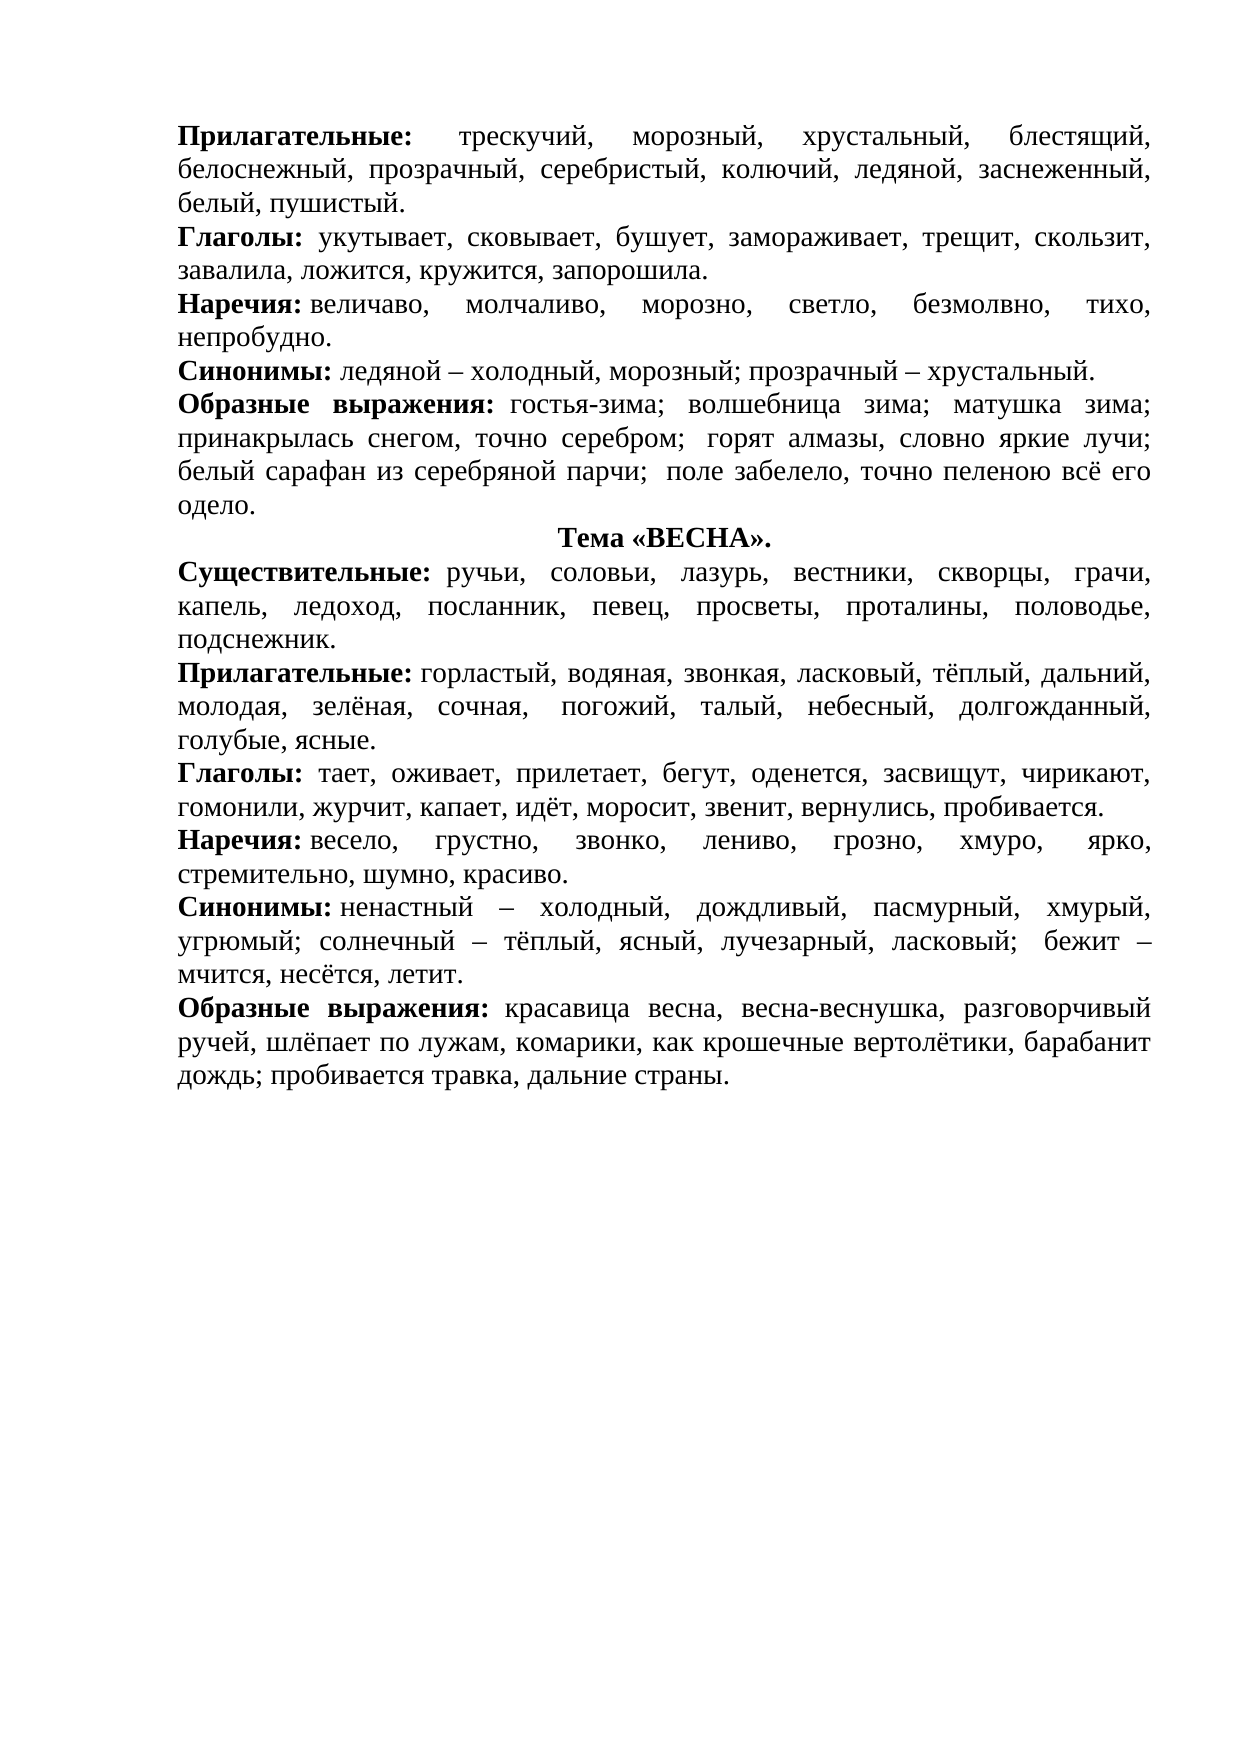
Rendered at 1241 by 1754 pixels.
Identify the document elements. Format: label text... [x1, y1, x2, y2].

text Глаголы: укутывает, сковывает, бушует, замораживает, трещит, скользит, завалила, ложится, кружится, запорошила. [177, 219, 1152, 286]
text Прилагательные: трескучий, морозный, хрустальный, блестящий, белоснежный, прозрачный, серебристый, колючий, ледяной, заснеженный, белый, пушистый. [177, 118, 1152, 219]
text Синонимы: ненастный – холодный, дождливый, пасмурный, хмурый, угрюмый; солнечный – тёплый, ясный, лучезарный, ласковый; бежит – мчится, несётся, летит. [177, 889, 1152, 990]
text Синонимы: ледяной – холодный, морозный; прозрачный – хрустальный. [177, 353, 1152, 386]
text Образные выражения: красавица весна, весна-веснушка, разговорчивый ручей, шлёпает по лужам, комарики, как крошечные вертолётики, барабанит дождь; пробивается травка, дальние страны. [177, 990, 1152, 1091]
text Существительные: ручьи, соловьи, лазурь, вестники, скворцы, грачи, капель, ледоход, посланник, певец, просветы, проталины, половодье, подснежник. [177, 554, 1152, 655]
text Прилагательные: горластый, водяная, звонкая, ласковый, тёплый, дальний, молодая, зелёная, сочная, погожий, талый, небесный, долгожданный, голубые, ясные. [177, 655, 1152, 755]
text Тема «ВЕСНА». [177, 521, 1152, 554]
text Образные выражения: гостья-зима; волшебница зима; матушка зима; принакрылась снегом, точно серебром; горят алмазы, словно яркие лучи; белый сарафан из серебряной парчи; поле забелело, точно пеленою всё его одело. [177, 386, 1152, 521]
text Глаголы: тает, оживает, прилетает, бегут, оденется, засвищут, чирикают, гомонили, журчит, капает, идёт, моросит, звенит, вернулись, пробивается. [177, 755, 1152, 822]
text Наречия: величаво, молчаливо, морозно, светло, безмолвно, тихо, непробудно. [177, 286, 1152, 353]
text Наречия: весело, грустно, звонко, лениво, грозно, хмуро, ярко, стремительно, шумно, красиво. [177, 822, 1152, 889]
